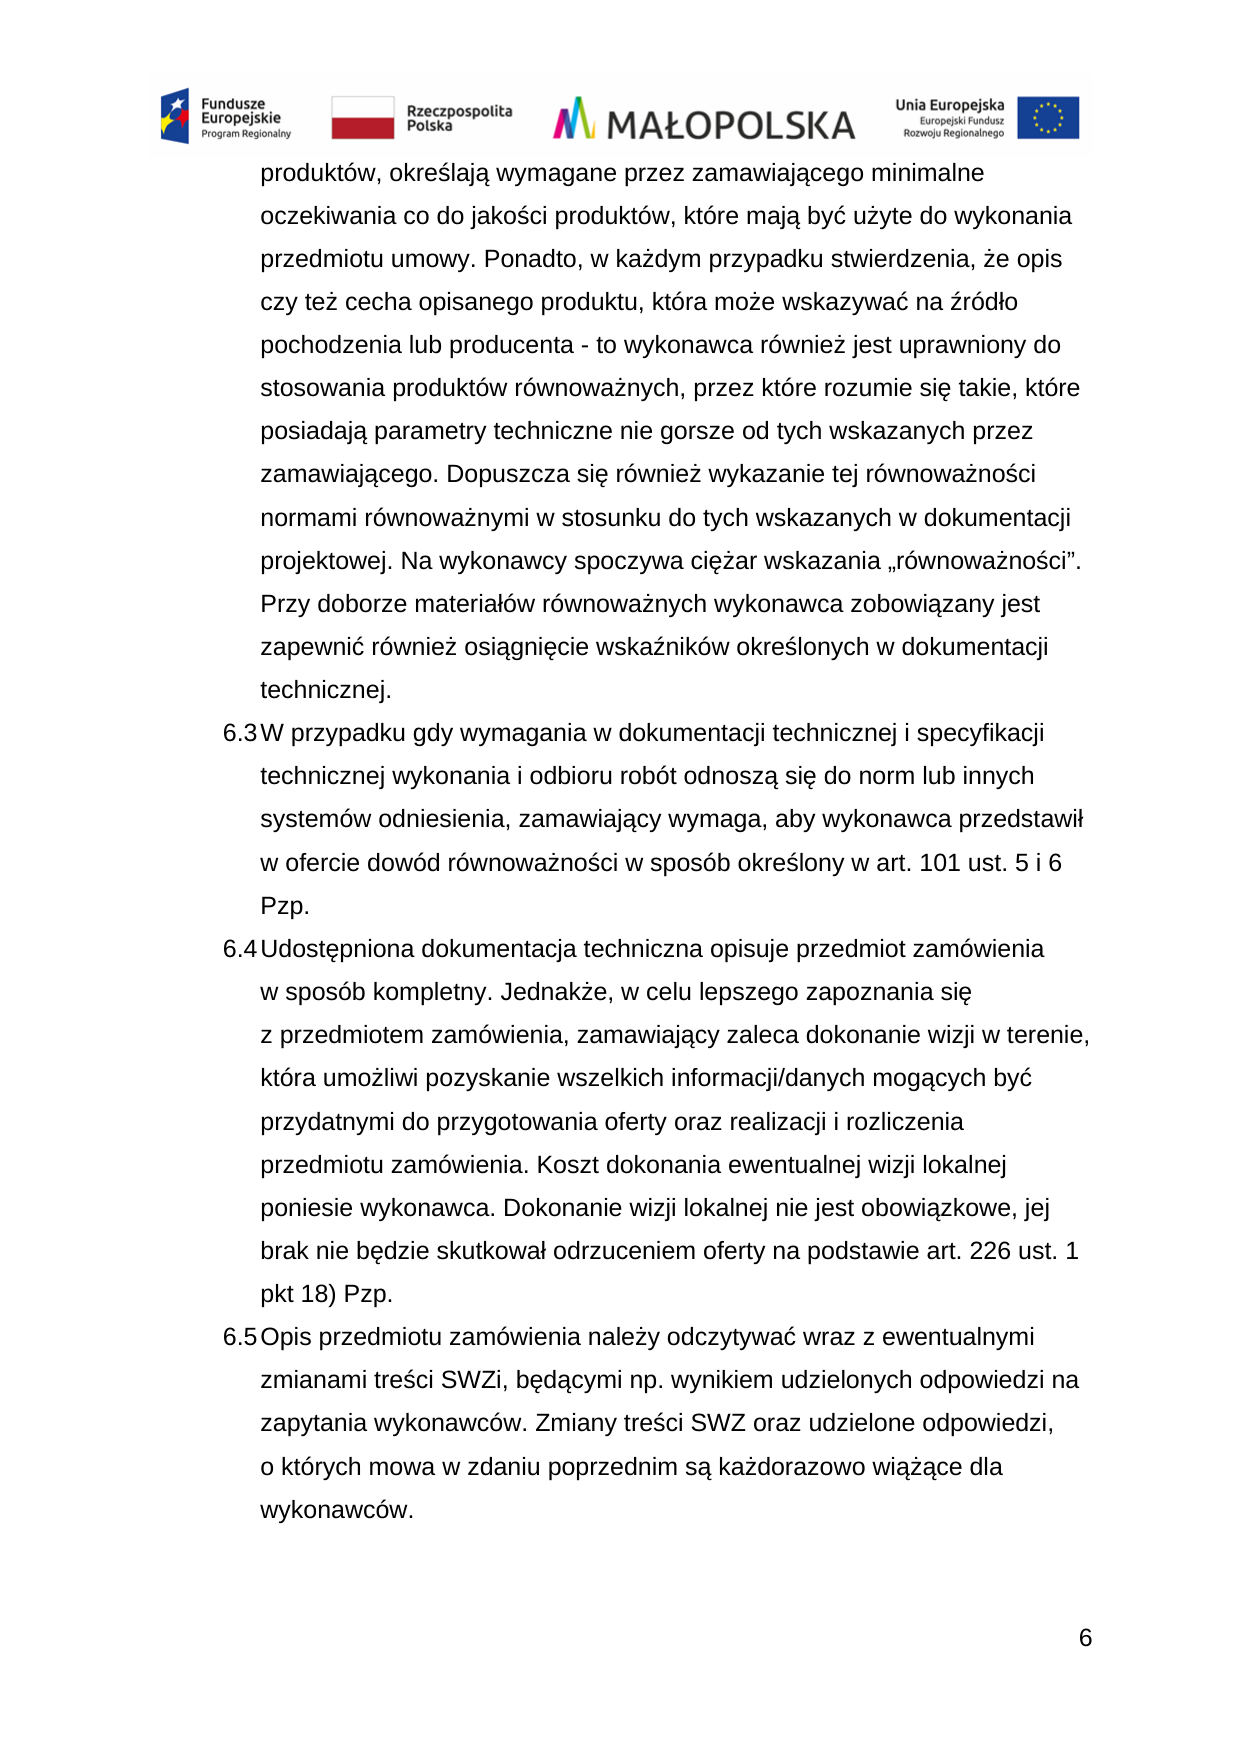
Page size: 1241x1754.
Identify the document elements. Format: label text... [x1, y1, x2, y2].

picture [147, 73, 1093, 158]
list Udostępniona dokumentacja techniczna opisuje przedmiot zamówienia w sposób kompletny. Jednakże, w celu lepszego zapoznania się z przedmiotem zamówienia, zamawiający zaleca dokonanie wizji w terenie, która umożliwi pozyskanie wszelkich informacji/danych mogących być przydatnymi do przygotowania oferty oraz realizacji i rozliczenia przedmiotu zamówienia. Koszt dokonania ewentualnej wizji lokalnej poniesie wykonawca. Dokonanie wizji lokalnej nie jest obowiązkowe, jej brak nie będzie skutkował odrzuceniem oferty na podstawie art. 226 ust. 1 pkt 18) Pzp. [223, 934, 1093, 1308]
list W przypadku gdy wymagania w dokumentacji technicznej i specyfikacji technicznej wykonania i odbioru robót odnoszą się do norm lub innych systemów odniesienia, zamawiający wymaga, aby wykonawca przedstawił w ofercie dowód równoważności w sposób określony w art. 101 ust. 5 i 6 Pzp. [223, 718, 1093, 919]
list Opis przedmiotu zamówienia należy odczytywać wraz z ewentualnymi zmianami treści SWZi, będącymi np. wynikiem udzielonych odpowiedzi na zapytania wykonawców. Zmiany treści SWZ oraz udzielone odpowiedzi, o których mowa w zdaniu poprzednim są każdorazowo wiążące dla wykonawców. [223, 1322, 1093, 1523]
